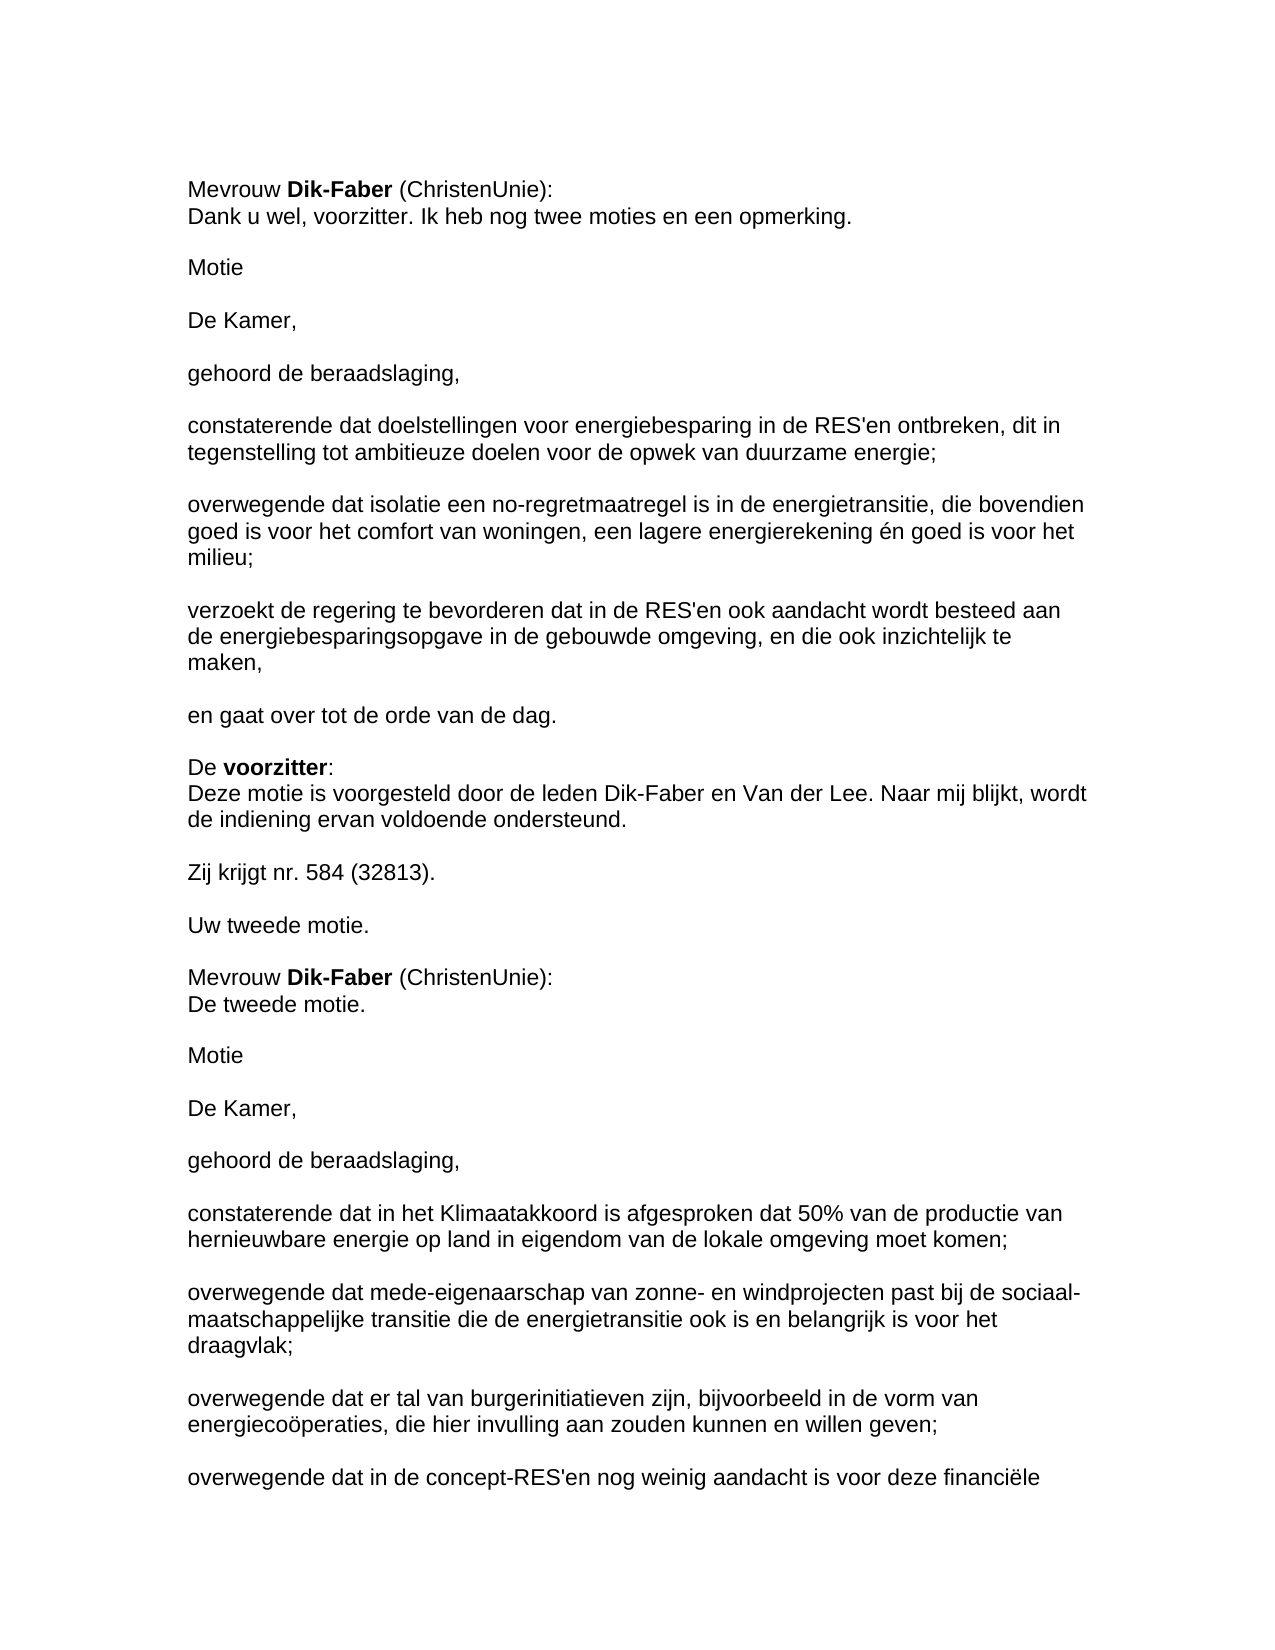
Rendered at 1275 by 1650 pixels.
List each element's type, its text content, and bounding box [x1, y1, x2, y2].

text Motie De Kamer, gehoord de beraadslaging, constaterende dat doelstellingen voor energiebesparing in de RES'en ontbreken, dit in tegenstelling tot ambitieuze doelen voor de opwek van duurzame energie; overwegende dat isolatie een no-regretmaatregel is in de energietransitie, die bovendien goed is voor het comfort van woningen, een lagere energierekening én goed is voor het milieu; verzoekt de regering te bevorderen dat in de RES'en ook aandacht wordt besteed aan de energiebesparingsopgave in de gebouwde omgeving, en die ook inzichtelijk te maken, en gaat over tot de orde van de dag. [187, 254, 1087, 728]
text De voorzitter: Deze motie is voorgesteld door de leden Dik-Faber en Van der Lee. Naar mij blijkt, wordt de indiening ervan voldoende ondersteund. Zij krijgt nr. 584 (32813). Uw tweede motie. Mevrouw Dik-Faber (ChristenUnie): De tweede motie. [187, 753, 1087, 1017]
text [187, 1042, 1087, 1490]
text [187, 150, 1087, 229]
